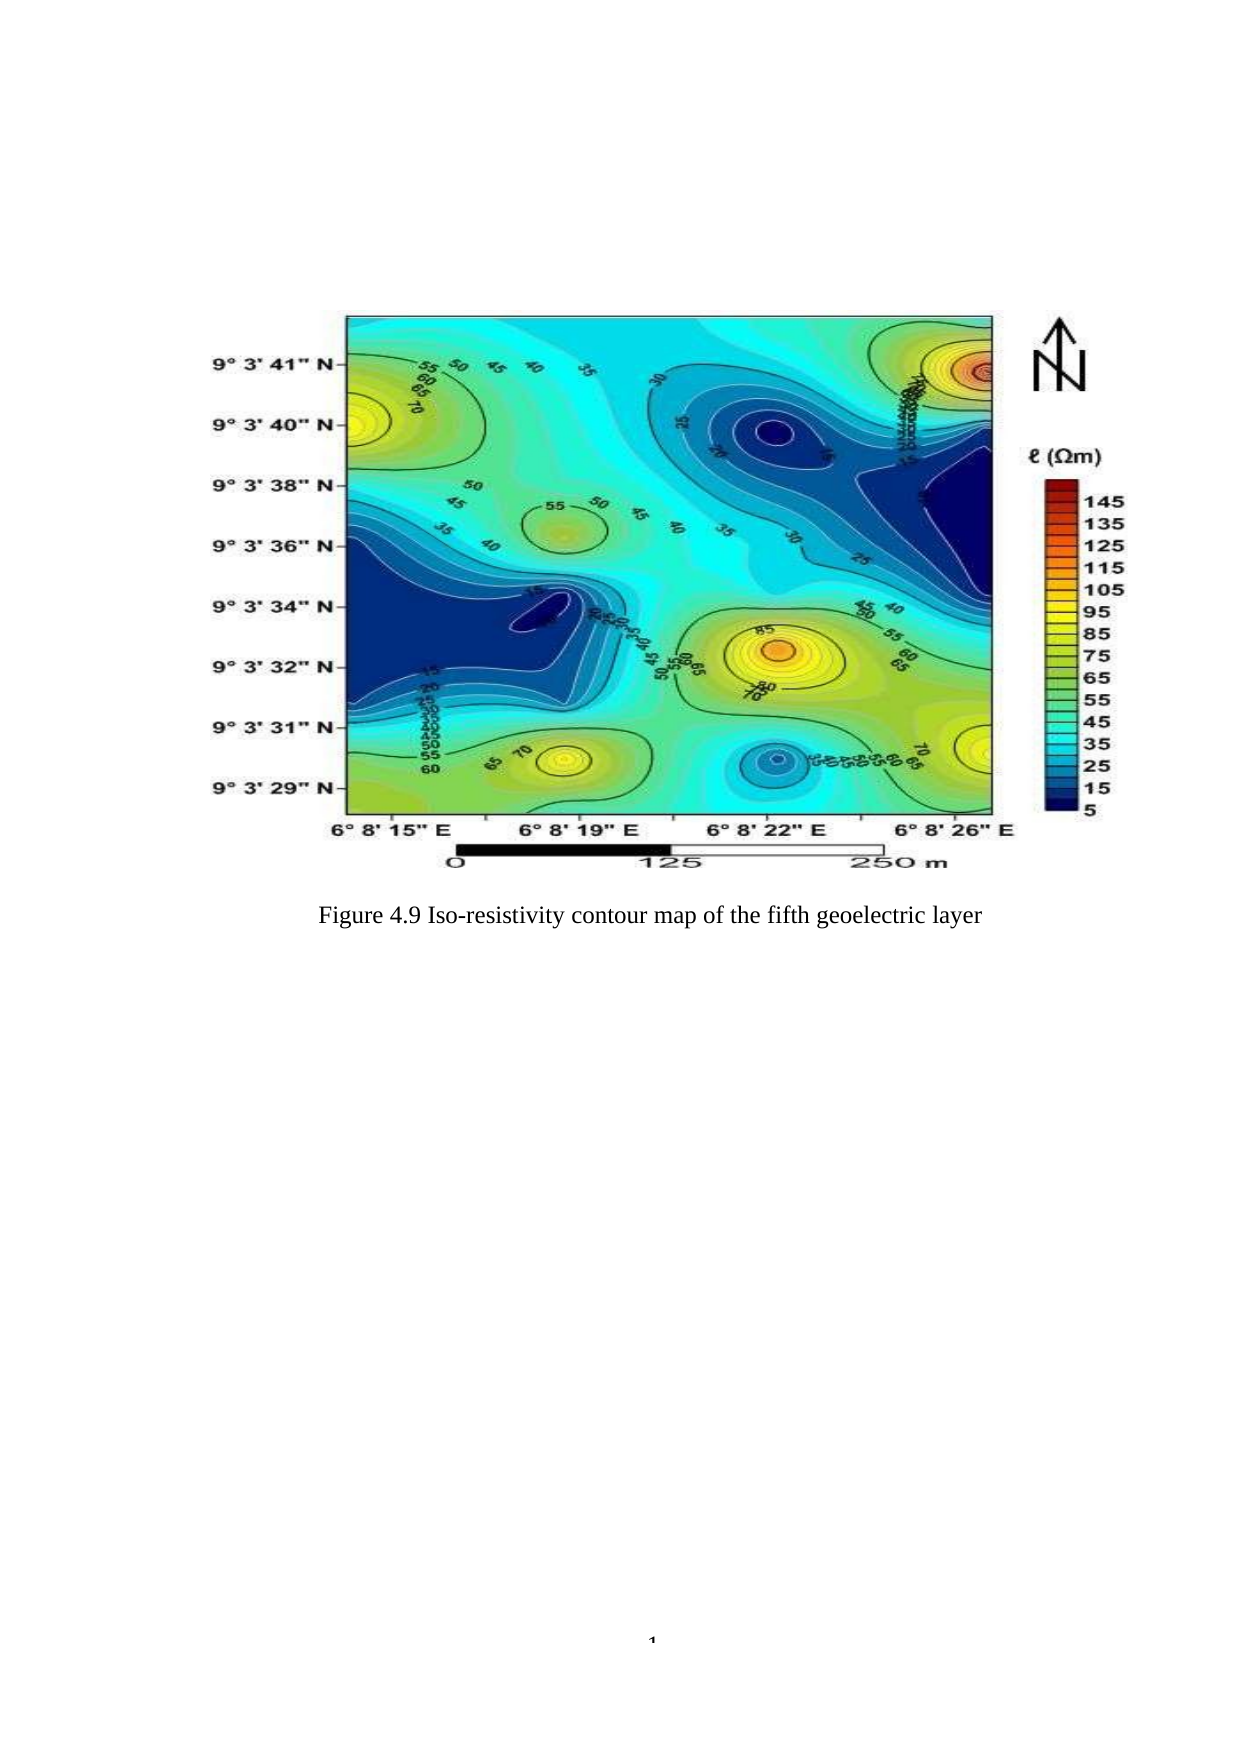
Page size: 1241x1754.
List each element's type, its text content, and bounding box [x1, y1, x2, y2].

text Figure 4.9 Iso-resistivity contour map of the fifth geoelectric layer [206, 901, 1094, 929]
picture [210, 310, 1128, 868]
